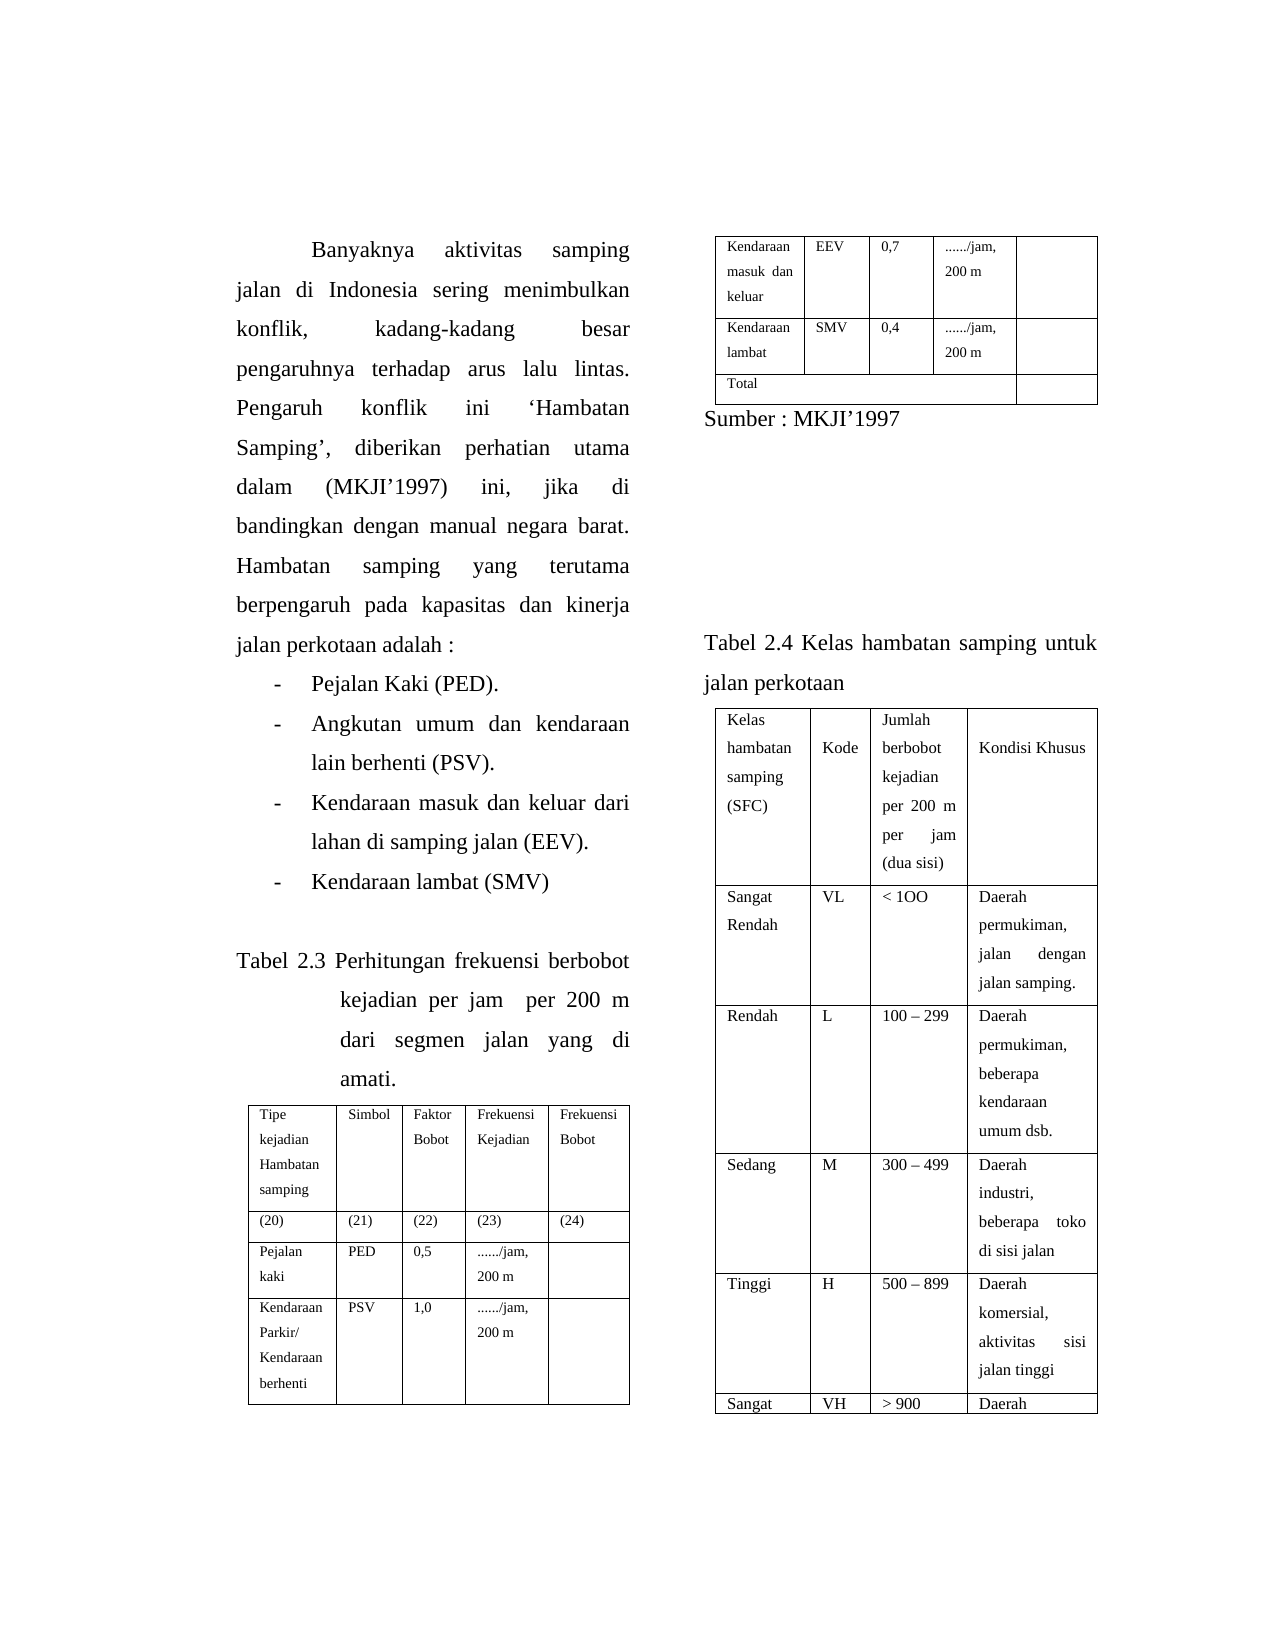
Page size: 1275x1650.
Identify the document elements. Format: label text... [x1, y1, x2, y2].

table_cell [1017, 319, 1097, 373]
table_header Kode [811, 709, 870, 885]
table_cell < 1OO [871, 886, 967, 1005]
table_cell L [811, 1006, 870, 1153]
table_cell ....../jam, 200 m [466, 1243, 548, 1298]
table_cell ....../jam, 200 m [466, 1299, 548, 1404]
table_cell ....../jam, 200 m [934, 319, 1016, 373]
table_cell Pejalan kaki [249, 1243, 336, 1298]
table_cell Daerah permukiman, beberapa kendaraan umum dsb. [968, 1006, 1097, 1153]
table_cell Tinggi [716, 1274, 810, 1392]
table_cell (20) [249, 1212, 336, 1242]
table_header Faktor Bobot [403, 1106, 465, 1211]
table_cell Kendaraan Parkir/ Kendaraan berhenti [249, 1299, 336, 1404]
list Kendaraan lambat (SMV) [274, 868, 630, 894]
table_cell (23) [466, 1212, 548, 1242]
table_cell 300 – 499 [871, 1154, 967, 1273]
table_cell Rendah [716, 1006, 810, 1153]
table_cell PSV [337, 1299, 402, 1404]
table_cell 500 – 899 [871, 1274, 967, 1392]
table_cell Daerah industri, beberapa toko di sisi jalan [968, 1154, 1097, 1273]
table_cell Sedang [716, 1154, 810, 1273]
table_cell Sangat Tinggi [716, 1394, 810, 1413]
table_cell 0,4 [870, 319, 933, 373]
text Sumber : MKJI’1997 [704, 405, 1098, 432]
table_header Simbol [337, 1106, 402, 1211]
table_cell Daerah komersial, aktivitas sisi jalan tinggi [968, 1274, 1097, 1392]
table_cell 100 – 299 [871, 1006, 967, 1153]
table_cell [549, 1243, 629, 1298]
table_cell [549, 1299, 629, 1404]
text Banyaknya aktivitas samping jalan di Indonesia sering menimbulkan konflik, kadang-kadang besar pengaruhnya terhadap arus lalu lintas. Pengaruh konflik ini ‘Hambatan Samping’, diberikan perhatian utama dalam (MKJI’1997) ini, jika di bandingkan dengan manual negara barat. Hambatan samping yang terutama berpengaruh pada kapasitas dan kinerja jalan perkotaan adalah : [236, 236, 630, 657]
table_cell Kendaraan masuk dan keluar [716, 237, 804, 317]
table_cell [1017, 375, 1097, 404]
table_cell ....../jam, 200 m [934, 237, 1016, 317]
table_cell (21) [337, 1212, 402, 1242]
list Kendaraan masuk dan keluar dari lahan di samping jalan (EEV). [274, 789, 630, 855]
table_cell 1,0 [403, 1299, 465, 1404]
text Tabel 2.3 Perhitungan frekuensi berbobot kejadian per jam per 200 m dari segmen jalan yang di amati. [236, 947, 630, 1092]
table_header Kondisi Khusus [968, 709, 1097, 885]
table_cell 0,7 [870, 237, 933, 317]
table_cell (22) [403, 1212, 465, 1242]
table_cell [1017, 237, 1097, 317]
table_cell VH [811, 1394, 870, 1413]
table_cell SMV [805, 319, 869, 373]
table_cell Daerah permukiman, jalan dengan jalan samping. [968, 886, 1097, 1005]
table_cell PED [337, 1243, 402, 1298]
table_cell > 900 [871, 1394, 967, 1413]
table_cell 0,5 [403, 1243, 465, 1298]
text Tabel 2.4 Kelas hambatan samping untuk jalan perkotaan [704, 629, 1098, 695]
table_cell H [811, 1274, 870, 1392]
table_cell (24) [549, 1212, 629, 1242]
table_cell Kendaraan lambat [716, 319, 804, 373]
table_header Frekuensi Bobot [549, 1106, 629, 1211]
list Angkutan umum dan kendaraan lain berhenti (PSV). [274, 710, 630, 776]
list Pejalan Kaki (PED). [274, 671, 630, 697]
table_cell EEV [805, 237, 869, 317]
table_header Jumlah berbobot kejadian per 200 m per jam (dua sisi) [871, 709, 967, 885]
table_cell Sangat Rendah [716, 886, 810, 1005]
table_cell Total [716, 375, 1016, 404]
table_cell M [811, 1154, 870, 1273]
table_cell VL [811, 886, 870, 1005]
table_header Frekuensi Kejadian [466, 1106, 548, 1211]
table_header Kelas hambatan samping (SFC) [716, 709, 810, 885]
table_header Tipe kejadian Hambatan samping [249, 1106, 336, 1211]
